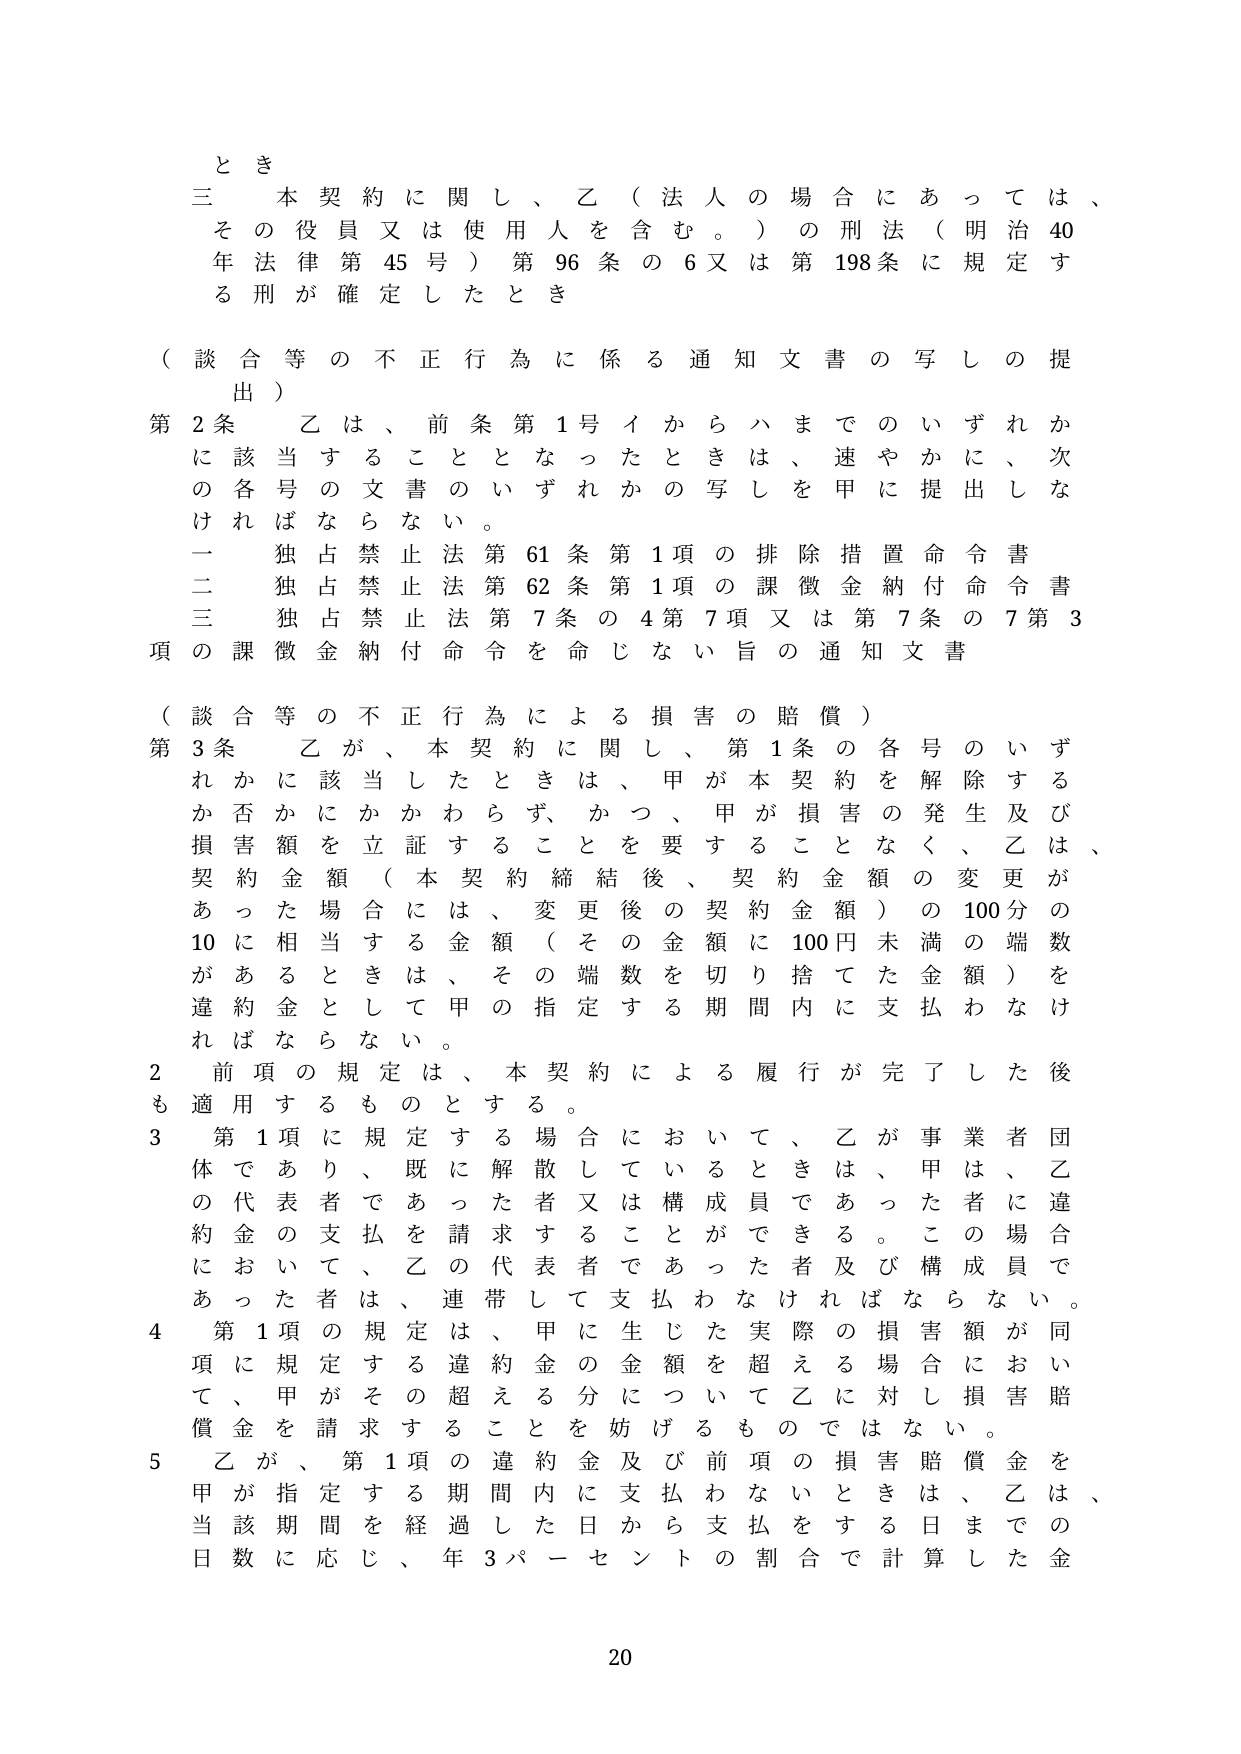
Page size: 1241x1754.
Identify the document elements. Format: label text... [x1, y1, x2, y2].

text 第2条 乙は、前条第1号イからハまでのいずれかに該当することとなったときは、速やかに、次の各号の文書のいずれかの写しを甲に提出しなければならない。 [149, 407, 1091, 536]
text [170, 148, 1091, 180]
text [149, 1443, 1091, 1573]
text 三 本契約に関し、乙（法人の場合にあっては、その役員又は使用人を含む。）の刑法（明治40年法律第45号）第96条の6又は第198条に規定する刑が確定したとき [170, 180, 1091, 310]
text （談合等の不正行為に係る通知文書の写しの提出） [149, 342, 1091, 407]
text 第3条 乙が、本契約に関し、第1条の各号のいずれかに該当したときは、甲が本契約を解除するか否かにかかわらず、かつ、甲が損害の発生及び損害額を立証することを要することなく、乙は、契約金額（本契約締結後、契約金額の変更があった場合には、変更後の契約金額）の100分の10に相当する金額（その金額に100円未満の端数があるときは、その端数を切り捨てた金額）を違約金として甲の指定する期間内に支払わなければならない。 [149, 731, 1091, 1055]
text 三 独占禁止法第7条の4第7項又は第7条の7第3項の課徴金納付命令を命じない旨の通知文書 [149, 601, 1091, 666]
text （談合等の不正行為による損害の賠償） [149, 698, 1091, 731]
text 2 前項の規定は、本契約による履行が完了した後も適用するものとする。 [149, 1055, 1091, 1119]
text 一 独占禁止法第61条第1項の排除措置命令書 [149, 536, 1091, 569]
text 3 第1項に規定する場合において、乙が事業者団体であり、既に解散しているときは、甲は、乙の代表者であった者又は構成員であった者に違約金の支払を請求することができる。この場合において、乙の代表者であった者及び構成員であった者は、連帯して支払わなければならない。 [149, 1119, 1091, 1314]
text 4 第1項の規定は、甲に生じた実際の損害額が同項に規定する違約金の金額を超える場合において、甲がその超える分について乙に対し損害賠償金を請求することを妨げるものではない。 [149, 1314, 1091, 1443]
text 二 独占禁止法第62条第1項の課徴金納付命令書 [149, 569, 1091, 601]
